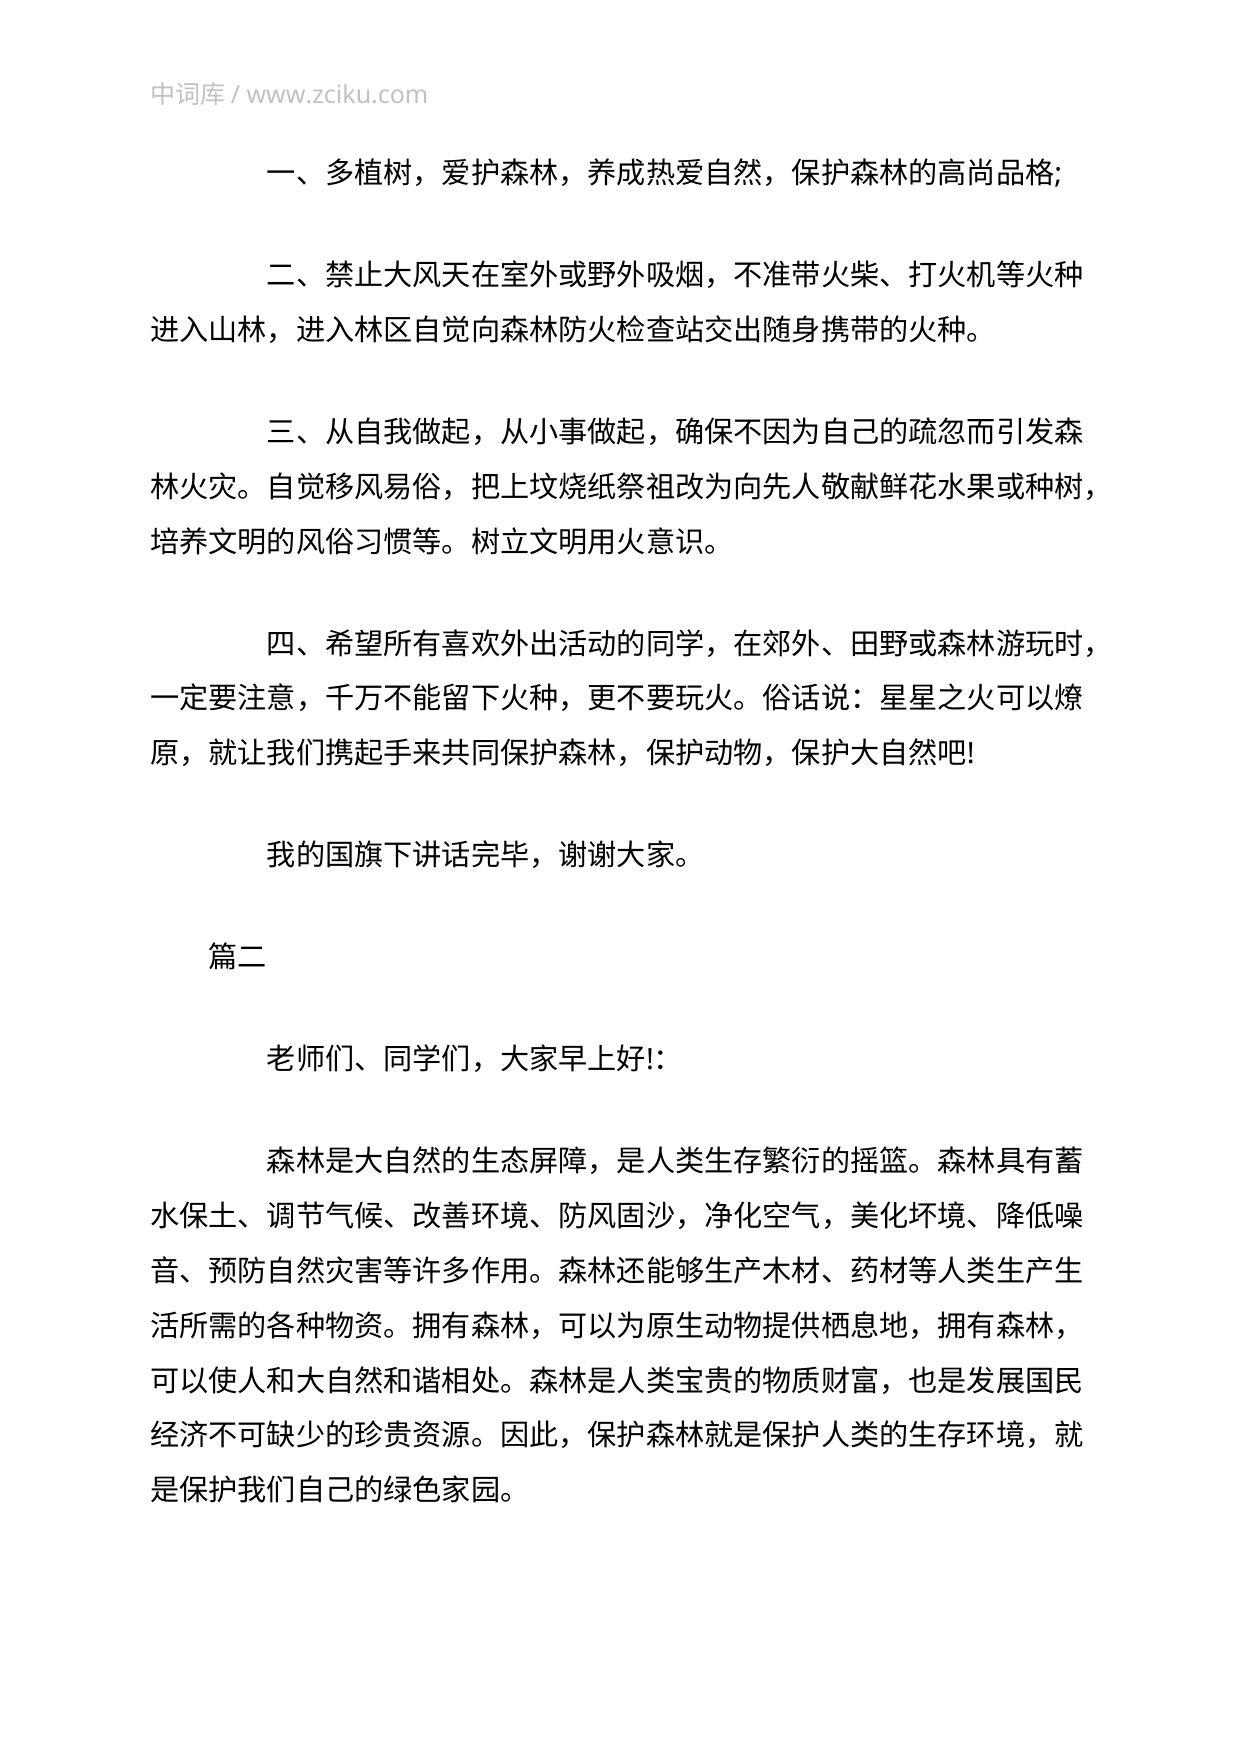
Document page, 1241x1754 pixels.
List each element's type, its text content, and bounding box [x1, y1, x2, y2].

text 我的国旗下讲话完毕，谢谢大家。 [150, 832, 1090, 874]
text 四、希望所有喜欢外出活动的同学，在郊外、田野或森林游玩时，一定要注意，千万不能留下火种，更不要玩火。俗话说：星星之火可以燎原，就让我们携起手来共同保护森林，保护动物，保护大自然吧! [150, 620, 1090, 772]
text 一、多植树，爱护森林，养成热爱自然，保护森林的高尚品格; [150, 150, 1090, 192]
text 老师们、同学们，大家早上好!： [150, 1036, 1090, 1078]
text 三、从自我做起，从小事做起，确保不因为自己的疏忽而引发森林火灾。自觉移风易俗，把上坟烧纸祭祖改为向先人敬献鲜花水果或种树，培养文明的风俗习惯等。树立文明用火意识。 [150, 409, 1090, 561]
text 篇二 [150, 934, 1090, 976]
text 森林是大自然的生态屏障，是人类生存繁衍的摇篮。森林具有蓄水保土、调节气候、改善环境、防风固沙，净化空气，美化坏境、降低噪音、预防自然灾害等许多作用。森林还能够生产木材、药材等人类生产生活所需的各种物资。拥有森林，可以为原生动物提供栖息地，拥有森林，可以使人和大自然和谐相处。森林是人类宝贵的物质财富，也是发展国民经济不可缺少的珍贵资源。因此，保护森林就是保护人类的生存环境，就是保护我们自己的绿色家园。 [150, 1137, 1090, 1509]
text 二、禁止大风天在室外或野外吸烟，不准带火柴、打火机等火种进入山林，进入林区自觉向森林防火检查站交出随身携带的火种。 [150, 252, 1090, 349]
